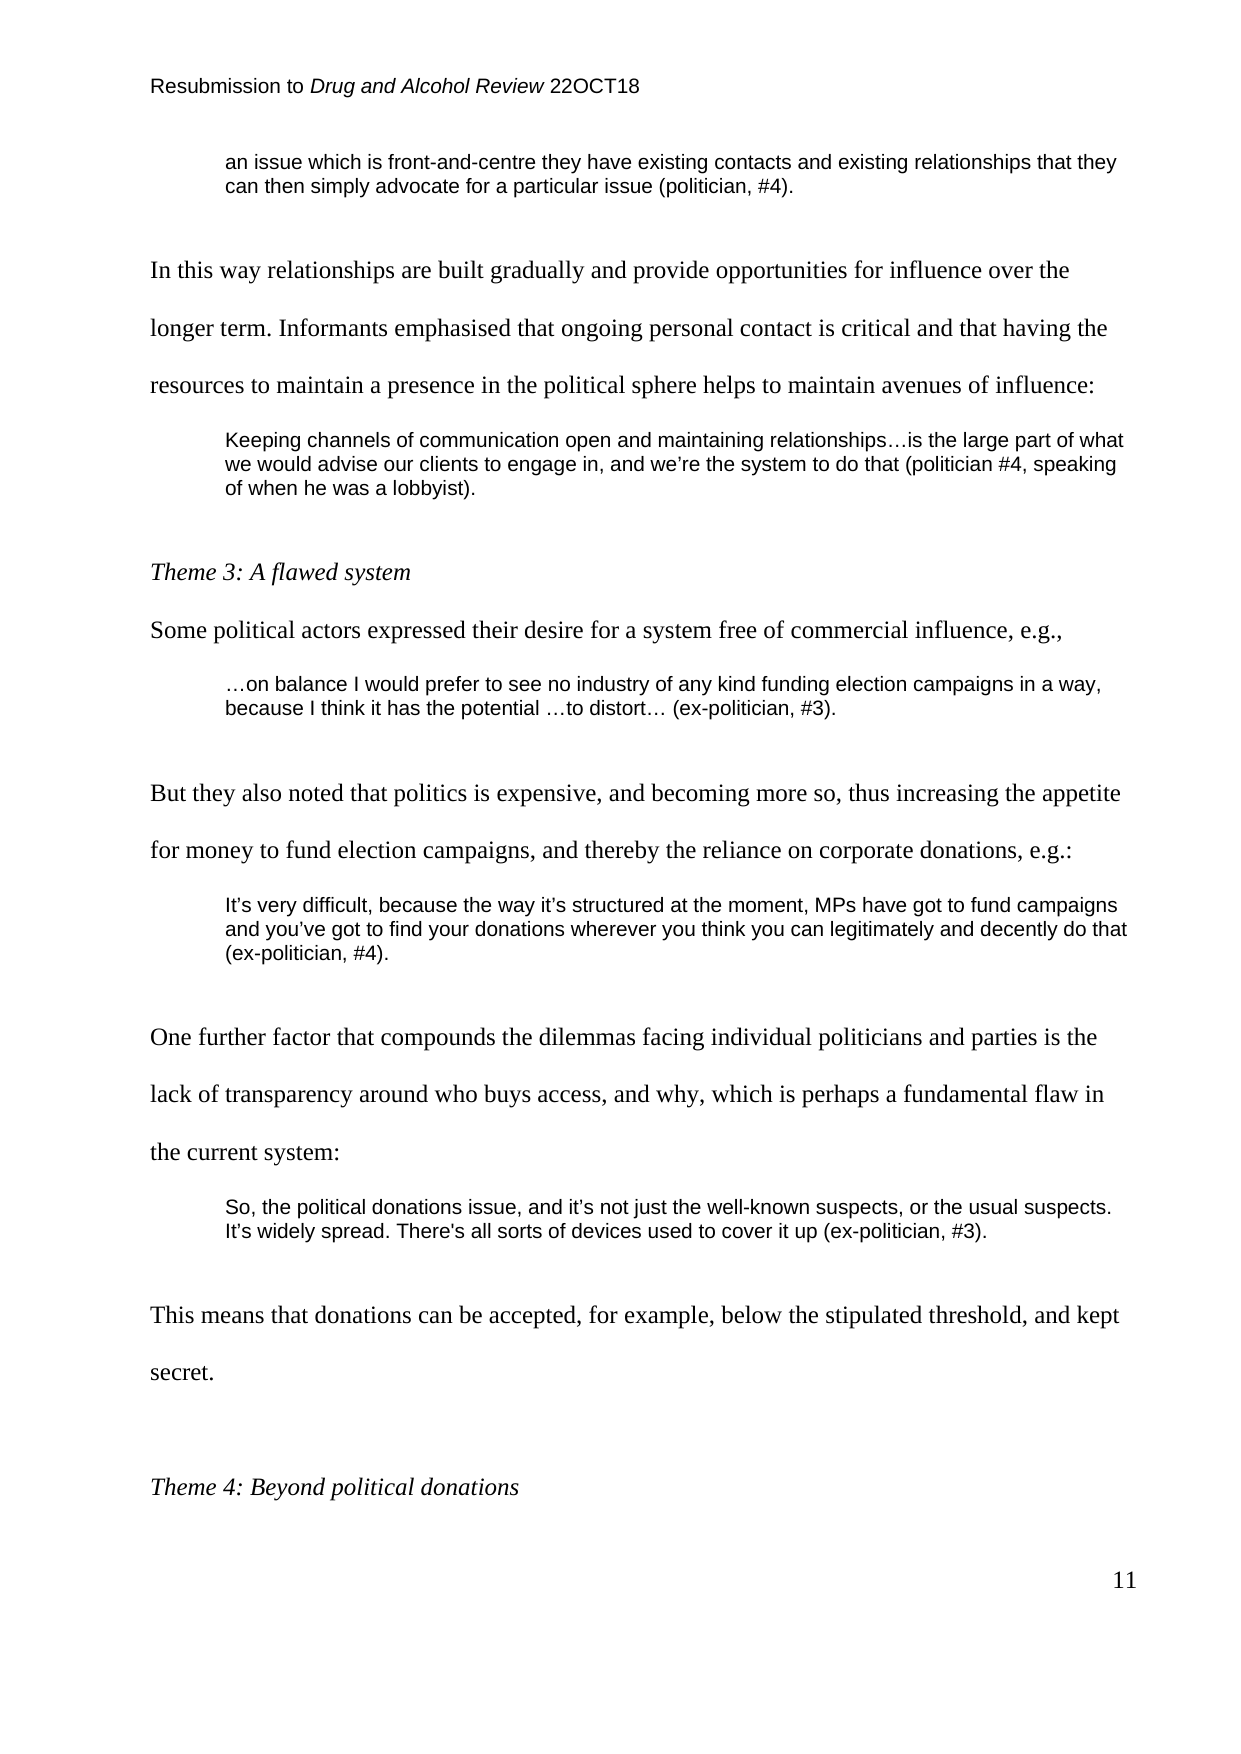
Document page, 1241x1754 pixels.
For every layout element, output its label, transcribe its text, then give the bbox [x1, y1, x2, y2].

subtitle Theme 3: A flawed system [150, 557, 1137, 586]
text Theme 4: Beyond political donations [150, 1472, 1137, 1501]
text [225, 150, 1137, 198]
text Keeping channels of communication open and maintaining relationships…is the large part of what we would advise our clients to engage in, and we’re the system to do that (politician #4, speaking of when he was a lobbyist). [225, 428, 1137, 500]
text Some political actors expressed their desire for a system free of commercial influence, e.g., [150, 615, 1137, 643]
text So, the political donations issue, and it’s not just the well-known suspects, or the usual suspects. It’s widely spread. There's all sorts of devices used to cover it up (ex-politician, #3). [225, 1194, 1137, 1242]
text But they also noted that politics is expensive, and becoming more so, thus increasing the appetite for money to fund election campaigns, and thereby the reliance on corporate donations, e.g.: [150, 778, 1137, 864]
text In this way relationships are built gradually and provide opportunities for influence over the longer term. Informants emphasised that ongoing personal contact is critical and that having the resources to maintain a presence in the political sphere helps to maintain avenues of influence: [150, 255, 1137, 399]
text One further factor that compounds the dilemmas facing individual politicians and parties is the lack of transparency around who buys access, and why, which is perhaps a fundamental flaw in the current system: [150, 1022, 1137, 1166]
text …on balance I would prefer to see no industry of any kind funding election campaigns in a way, because I think it has the potential …to distort… (ex-politician, #3). [225, 672, 1137, 720]
text It’s very difficult, because the way it’s structured at the moment, MPs have got to fund campaigns and you’ve got to find your donations wherever you think you can legitimately and decently do that (ex-politician, #4). [225, 893, 1137, 964]
text This means that donations can be accepted, for example, below the stipulated threshold, and kept secret. [150, 1300, 1137, 1386]
